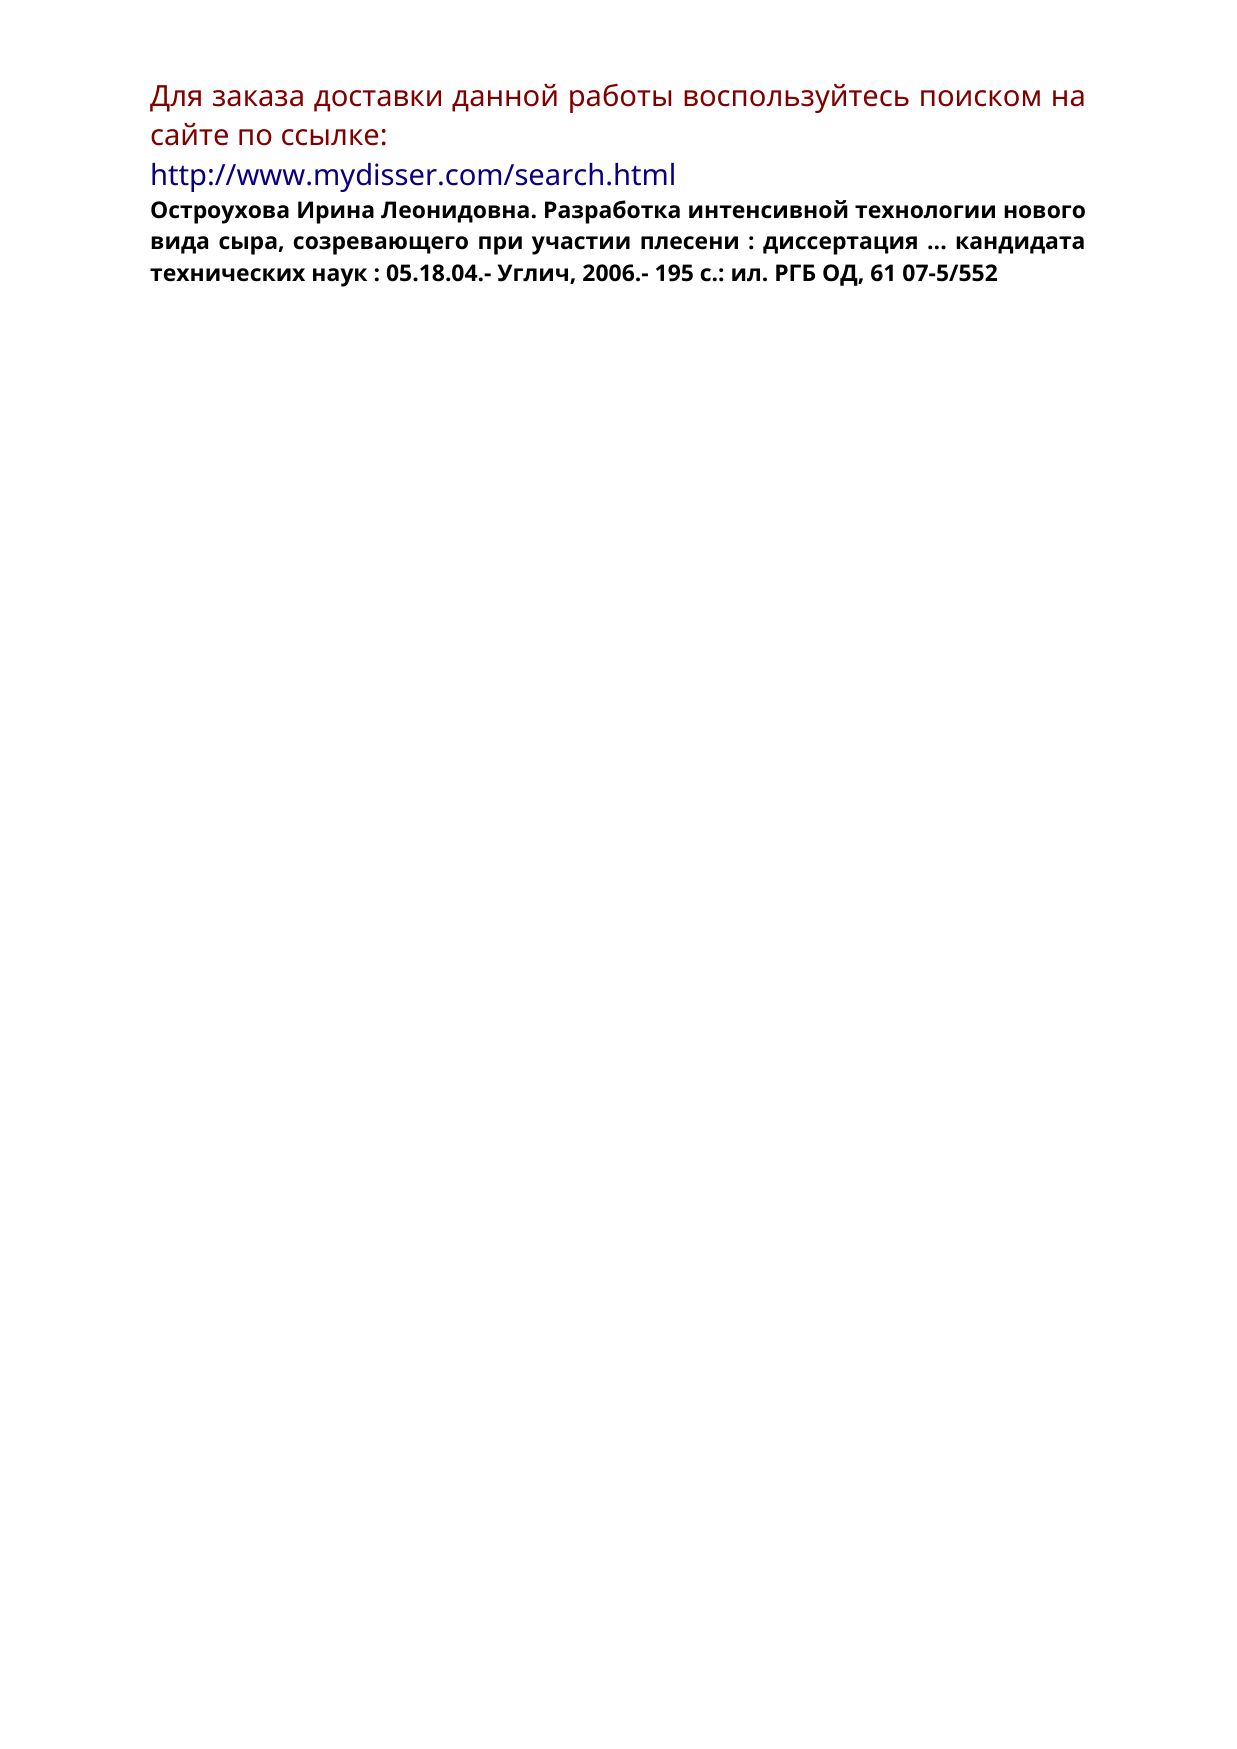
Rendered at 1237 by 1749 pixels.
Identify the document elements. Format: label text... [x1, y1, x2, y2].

text Остроухова Ирина Леонидовна. Разработка интенсивной технологии нового вида сыра, созревающего при участии плесени : диссертация ... кандидата технических наук : 05.18.04.- Углич, 2006.- 195 с.: ил. РГБ ОД, 61 07-5/552 [150, 194, 1086, 288]
